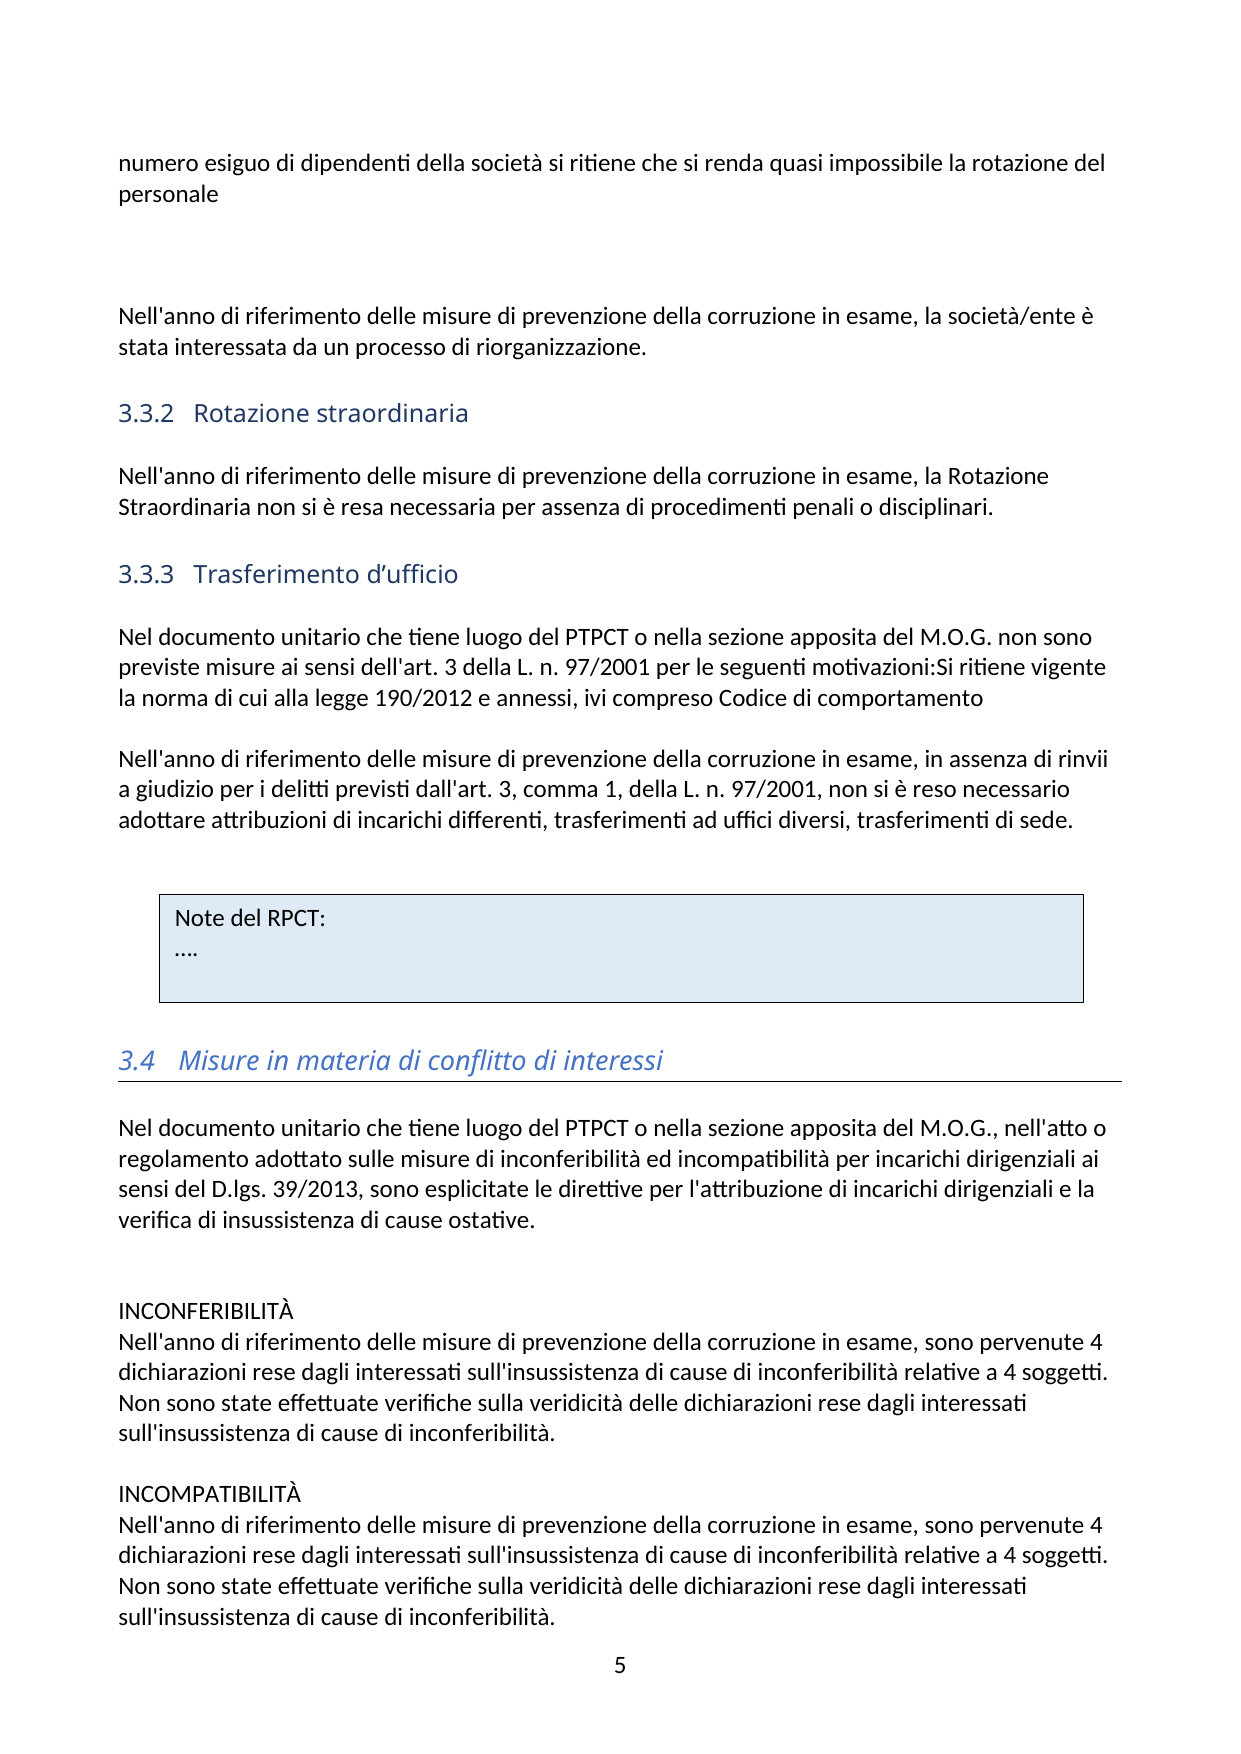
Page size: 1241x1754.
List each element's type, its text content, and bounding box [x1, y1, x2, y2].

text Nell'anno di riferimento delle misure di prevenzione della corruzione in esame, la società/ente è stata interessata da un processo di riorganizzazione. [118, 270, 1122, 361]
text Nel documento unitario che tiene luogo del PTPCT o nella sezione apposita del M.O.G., nell'atto o regolamento adottato sulle misure di inconferibilità ed incompatibilità per incarichi dirigenziali ai sensi del D.lgs. 39/2013, sono esplicitate le direttive per l'attribuzione di incarichi dirigenziali e la verifica di insussistenza di cause ostative. [118, 1112, 1122, 1234]
subtitle Misure in materia di conflitto di interessi [118, 1042, 1122, 1081]
subtitle Trasferimento d’ufficio [118, 556, 1122, 590]
text Nell'anno di riferimento delle misure di prevenzione della corruzione in esame, la Rotazione Straordinaria non si è resa necessaria per assenza di procedimenti penali o disciplinari. [118, 430, 1122, 522]
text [118, 148, 1122, 209]
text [118, 1234, 1122, 1631]
subtitle Rotazione straordinaria [118, 396, 1122, 430]
text Nel documento unitario che tiene luogo del PTPCT o nella sezione apposita del M.O.G. non sono previste misure ai sensi dell'art. 3 della L. n. 97/2001 per le seguenti motivazioni:Si ritiene vigente la norma di cui alla legge 190/2012 e annessi, ivi compreso Codice di comportamento Nell'anno di riferimento delle misure di prevenzione della corruzione in esame, in assenza di rinvii a giudizio per i delitti previsti dall'art. 3, comma 1, della L. n. 97/2001, non si è reso necessario adottare attribuzioni di incarichi differenti, trasferimenti ad uffici diversi, trasferimenti di sede. [118, 590, 1122, 834]
